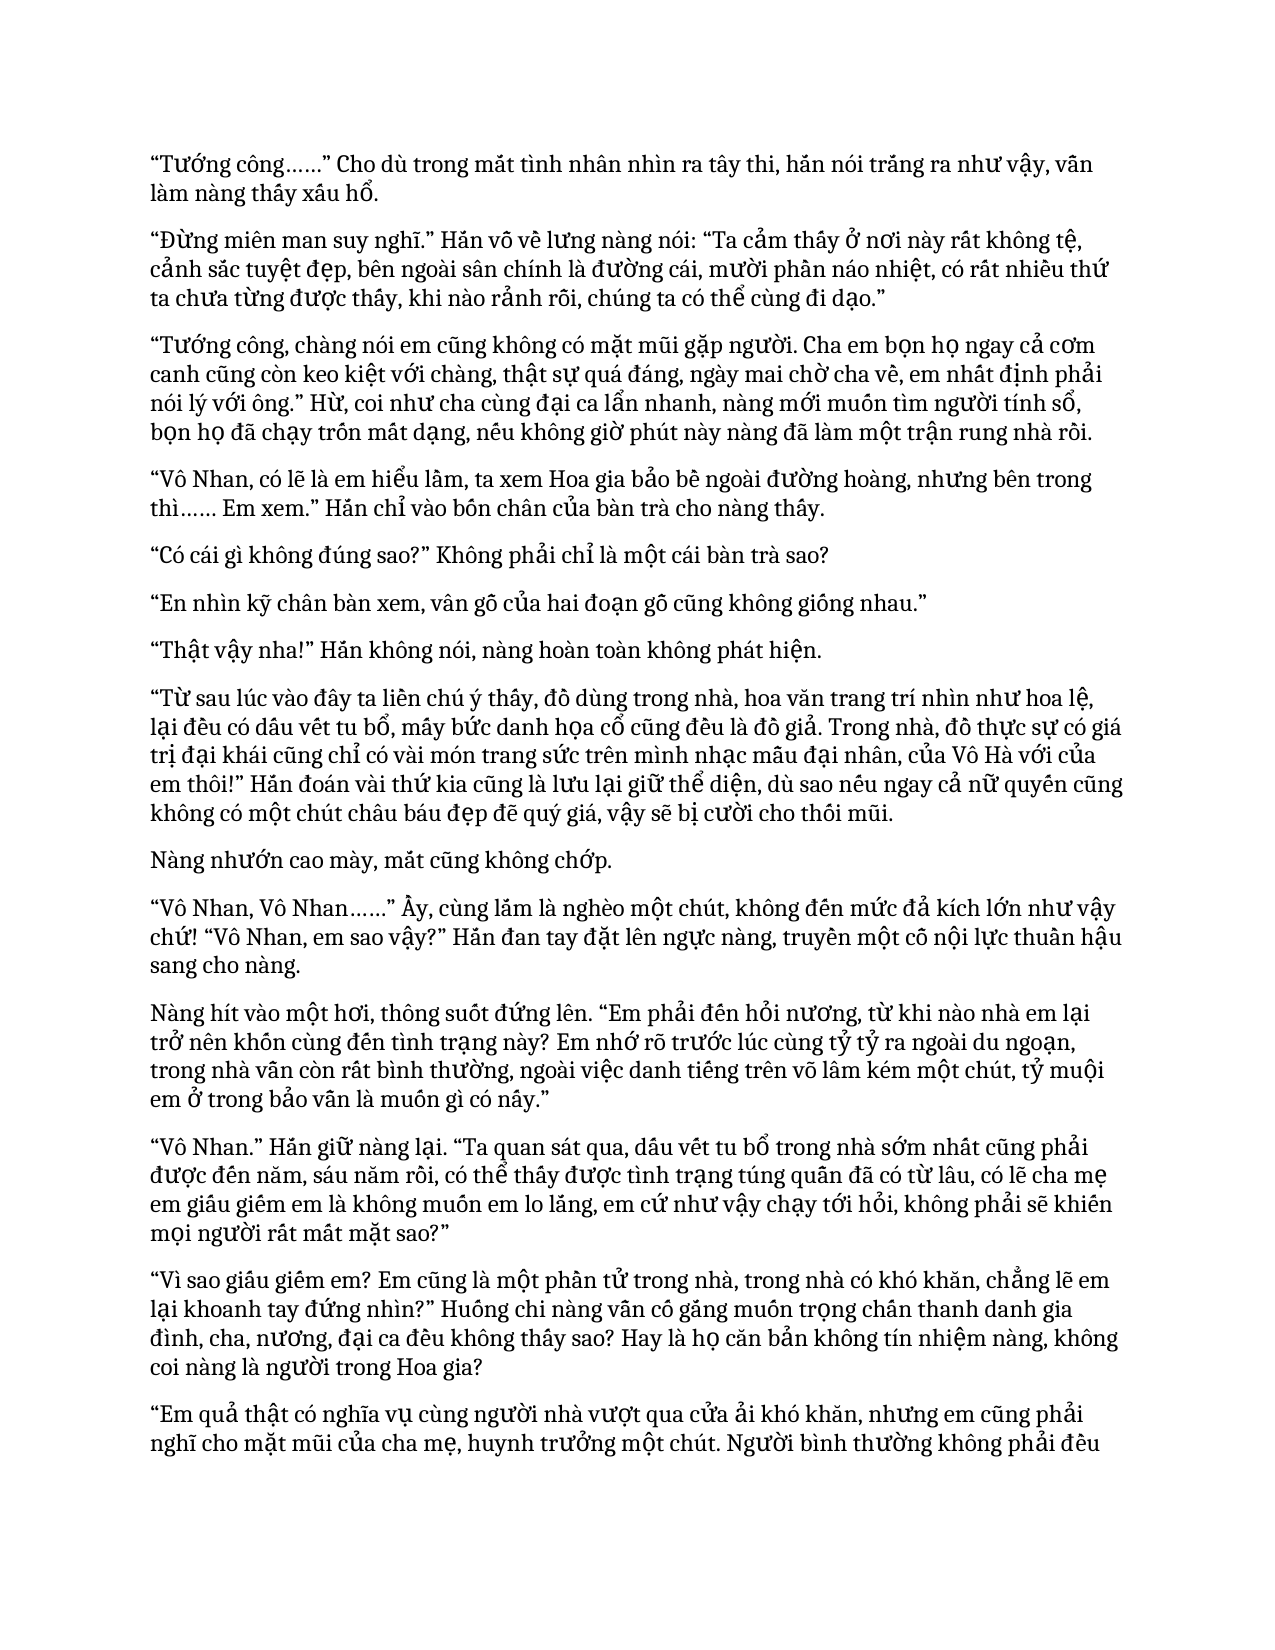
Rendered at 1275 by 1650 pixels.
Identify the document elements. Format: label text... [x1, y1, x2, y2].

text “Vô Nhan, Vô Nhan……” Ầy, cùng lắm là nghèo một chút, không đến mức đả kích lớn như vậy chứ! “Vô Nhan, em sao vậy?” Hắn đan tay đặt lên ngực nàng, truyền một cỗ nội lực thuần hậu sang cho nàng. [150, 894, 1125, 980]
text “Vô Nhan, có lẽ là em hiểu lầm, ta xem Hoa gia bảo bề ngoài đường hoàng, nhưng bên trong thì…… Em xem.” Hắn chỉ vào bốn chân của bàn trà cho nàng thấy. [150, 465, 1125, 522]
text “Thật vậy nha!” Hắn không nói, nàng hoàn toàn không phát hiện. [150, 636, 1125, 665]
text “Tướng công, chàng nói em cũng không có mặt mũi gặp người. Cha em bọn họ ngay cả cơm canh cũng còn keo kiệt với chàng, thật sự quá đáng, ngày mai chờ cha về, em nhất định phải nói lý với ông.” Hừ, coi như cha cùng đại ca lẩn nhanh, nàng mới muốn tìm người tính sổ, bọn họ đã chạy trốn mất dạng, nếu không giờ phút này nàng đã làm một trận rung nhà rồi. [150, 331, 1125, 446]
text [150, 1400, 1125, 1457]
text Nàng nhướn cao mày, mắt cũng không chớp. [150, 846, 1125, 875]
text “Vì sao giấu giếm em? Em cũng là một phần tử trong nhà, trong nhà có khó khăn, chẳng lẽ em lại khoanh tay đứng nhìn?” Huống chi nàng vẫn cố gắng muốn trọng chấn thanh danh gia đình, cha, nương, đại ca đều không thấy sao? Hay là họ căn bản không tín nhiệm nàng, không coi nàng là người trong Hoa gia? [150, 1266, 1125, 1381]
text Nàng hít vào một hơi, thông suốt đứng lên. “Em phải đến hỏi nương, từ khi nào nhà em lại trở nên khốn cùng đến tình trạng này? Em nhớ rõ trước lúc cùng tỷ tỷ ra ngoài du ngoạn, trong nhà vẫn còn rất bình thường, ngoài việc danh tiếng trên võ lâm kém một chút, tỷ muội em ở trong bảo vẫn là muốn gì có nấy.” [150, 999, 1125, 1114]
text “Có cái gì không đúng sao?” Không phải chỉ là một cái bàn trà sao? [150, 541, 1125, 570]
text “Tướng công……” Cho dù trong mắt tình nhân nhìn ra tây thi, hắn nói trắng ra như vậy, vẫn làm nàng thấy xấu hổ. [150, 150, 1125, 207]
text “Từ sau lúc vào đây ta liền chú ý thấy, đồ dùng trong nhà, hoa văn trang trí nhìn như hoa lệ, lại đều có dấu vết tu bổ, mấy bức danh họa cổ cũng đều là đồ giả. Trong nhà, đồ thực sự có giá trị đại khái cũng chỉ có vài món trang sức trên mình nhạc mẫu đại nhân, của Vô Hà với của em thôi!” Hắn đoán vài thứ kia cũng là lưu lại giữ thể diện, dù sao nếu ngay cả nữ quyến cũng không có một chút châu báu đẹp đẽ quý giá, vậy sẽ bị cười cho thối mũi. [150, 684, 1125, 827]
text “Vô Nhan.” Hắn giữ nàng lại. “Ta quan sát qua, dấu vết tu bổ trong nhà sớm nhất cũng phải được đến năm, sáu năm rồi, có thể thấy được tình trạng túng quẫn đã có từ lâu, có lẽ cha mẹ em giấu giếm em là không muốn em lo lắng, em cứ như vậy chạy tới hỏi, không phải sẽ khiến mọi người rất mất mặt sao?” [150, 1132, 1125, 1247]
text “Đừng miên man suy nghĩ.” Hắn vỗ về lưng nàng nói: “Ta cảm thấy ở nơi này rất không tệ, cảnh sắc tuyệt đẹp, bên ngoài sân chính là đường cái, mười phần náo nhiệt, có rất nhiều thứ ta chưa từng được thấy, khi nào rảnh rỗi, chúng ta có thể cùng đi dạo.” [150, 226, 1125, 312]
text “En nhìn kỹ chân bàn xem, vân gỗ của hai đoạn gỗ cũng không giống nhau.” [150, 589, 1125, 617]
